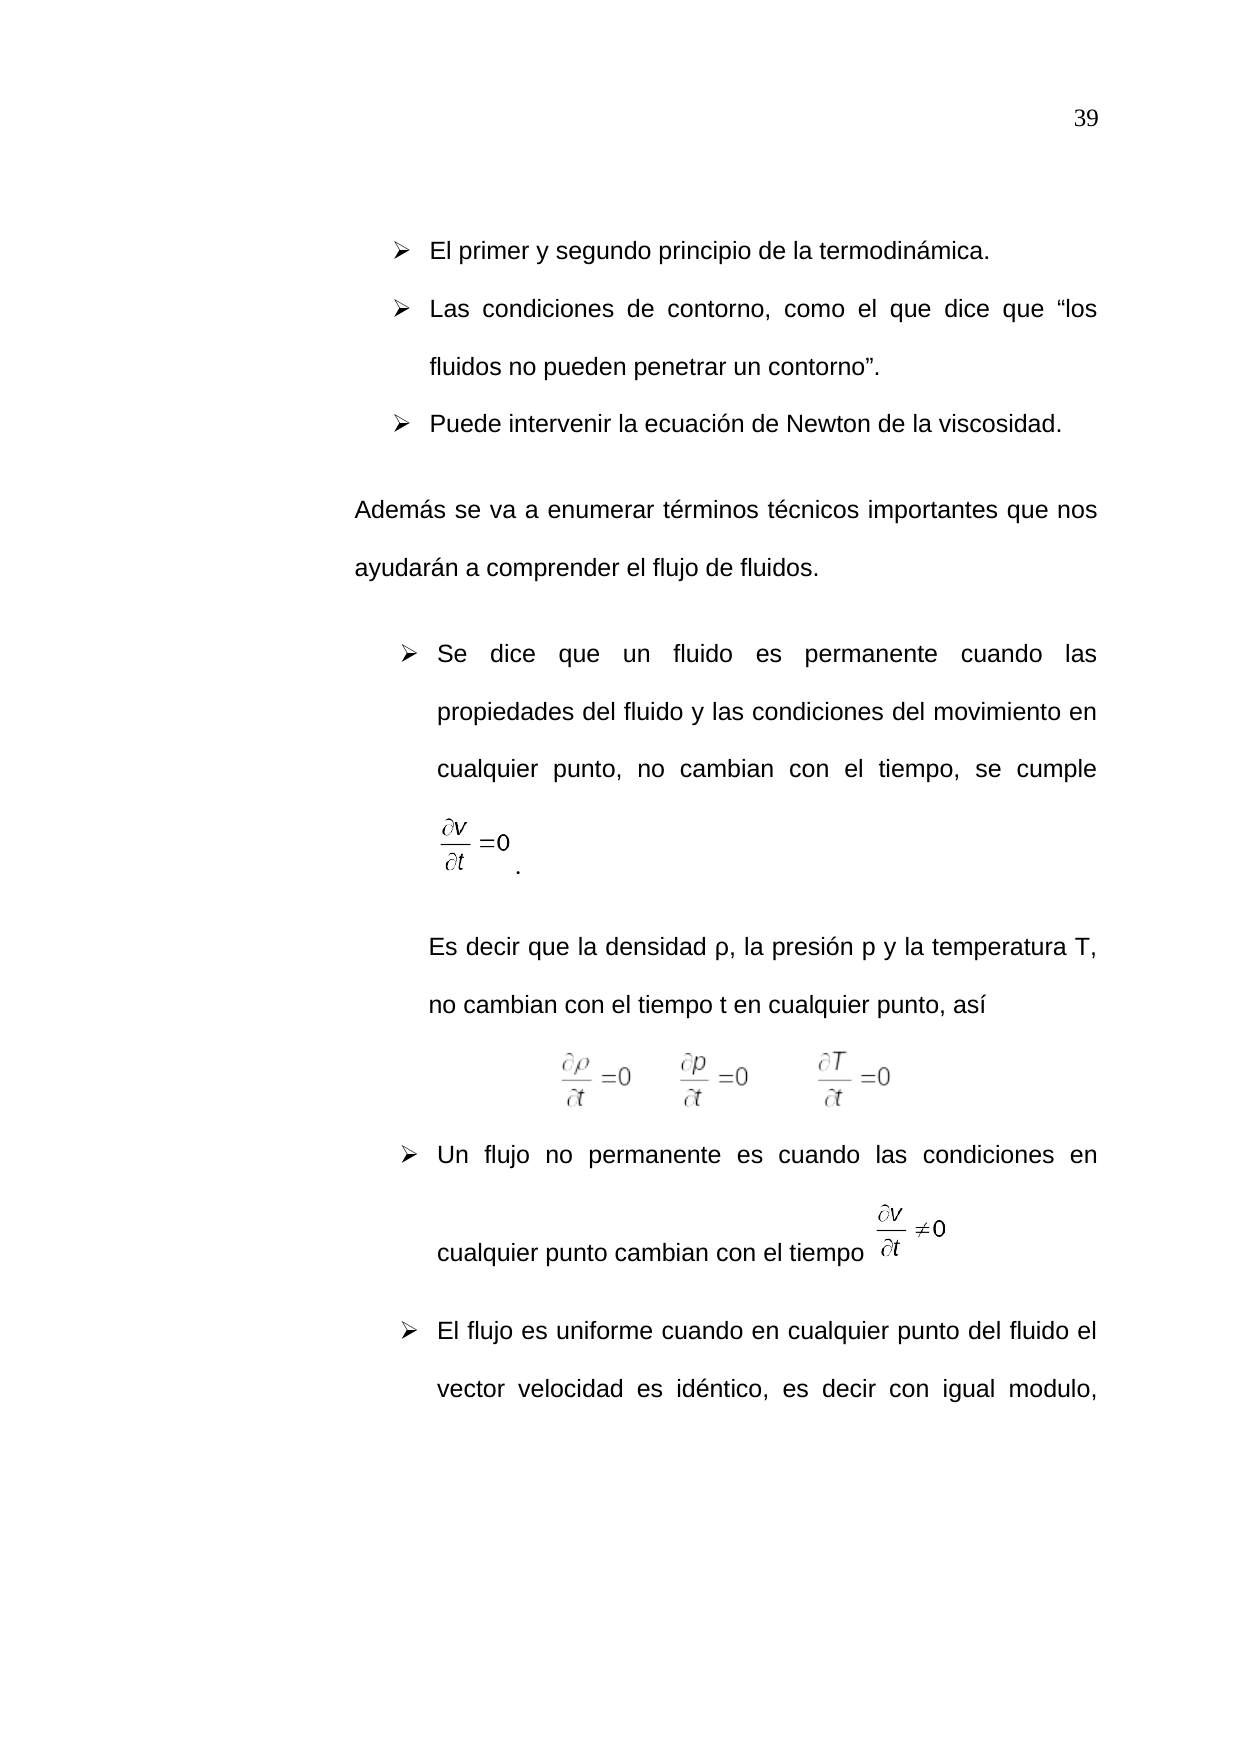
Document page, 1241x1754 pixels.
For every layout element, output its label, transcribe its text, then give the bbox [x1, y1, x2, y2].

list El primer y segundo principio de la termodinámica. [392, 236, 1098, 265]
text Además se va a enumerar términos técnicos importantes que nos ayudarán a comprender el flujo de fluidos. [354, 496, 1098, 582]
list Se dice que un fluido es permanente cuando las propiedades del fluido y las condiciones del movimiento en cualquier punto, no cambian con el tiempo, se cumple . [399, 639, 1098, 881]
list Un flujo no permanente es cuando las condiciones en cualquier punto cambian con el tiempo [399, 1140, 1098, 1266]
list Las condiciones de contorno, como el que dice que “los fluidos no pueden penetrar un contorno”. [392, 294, 1098, 380]
text Es decir que la densidad ρ, la presión p y la temperatura T, no cambian con el tiempo t en cualquier punto, así [428, 932, 1098, 1019]
list Puede intervenir la ecuación de Newton de la viscosidad. [392, 409, 1098, 438]
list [399, 1316, 1098, 1402]
